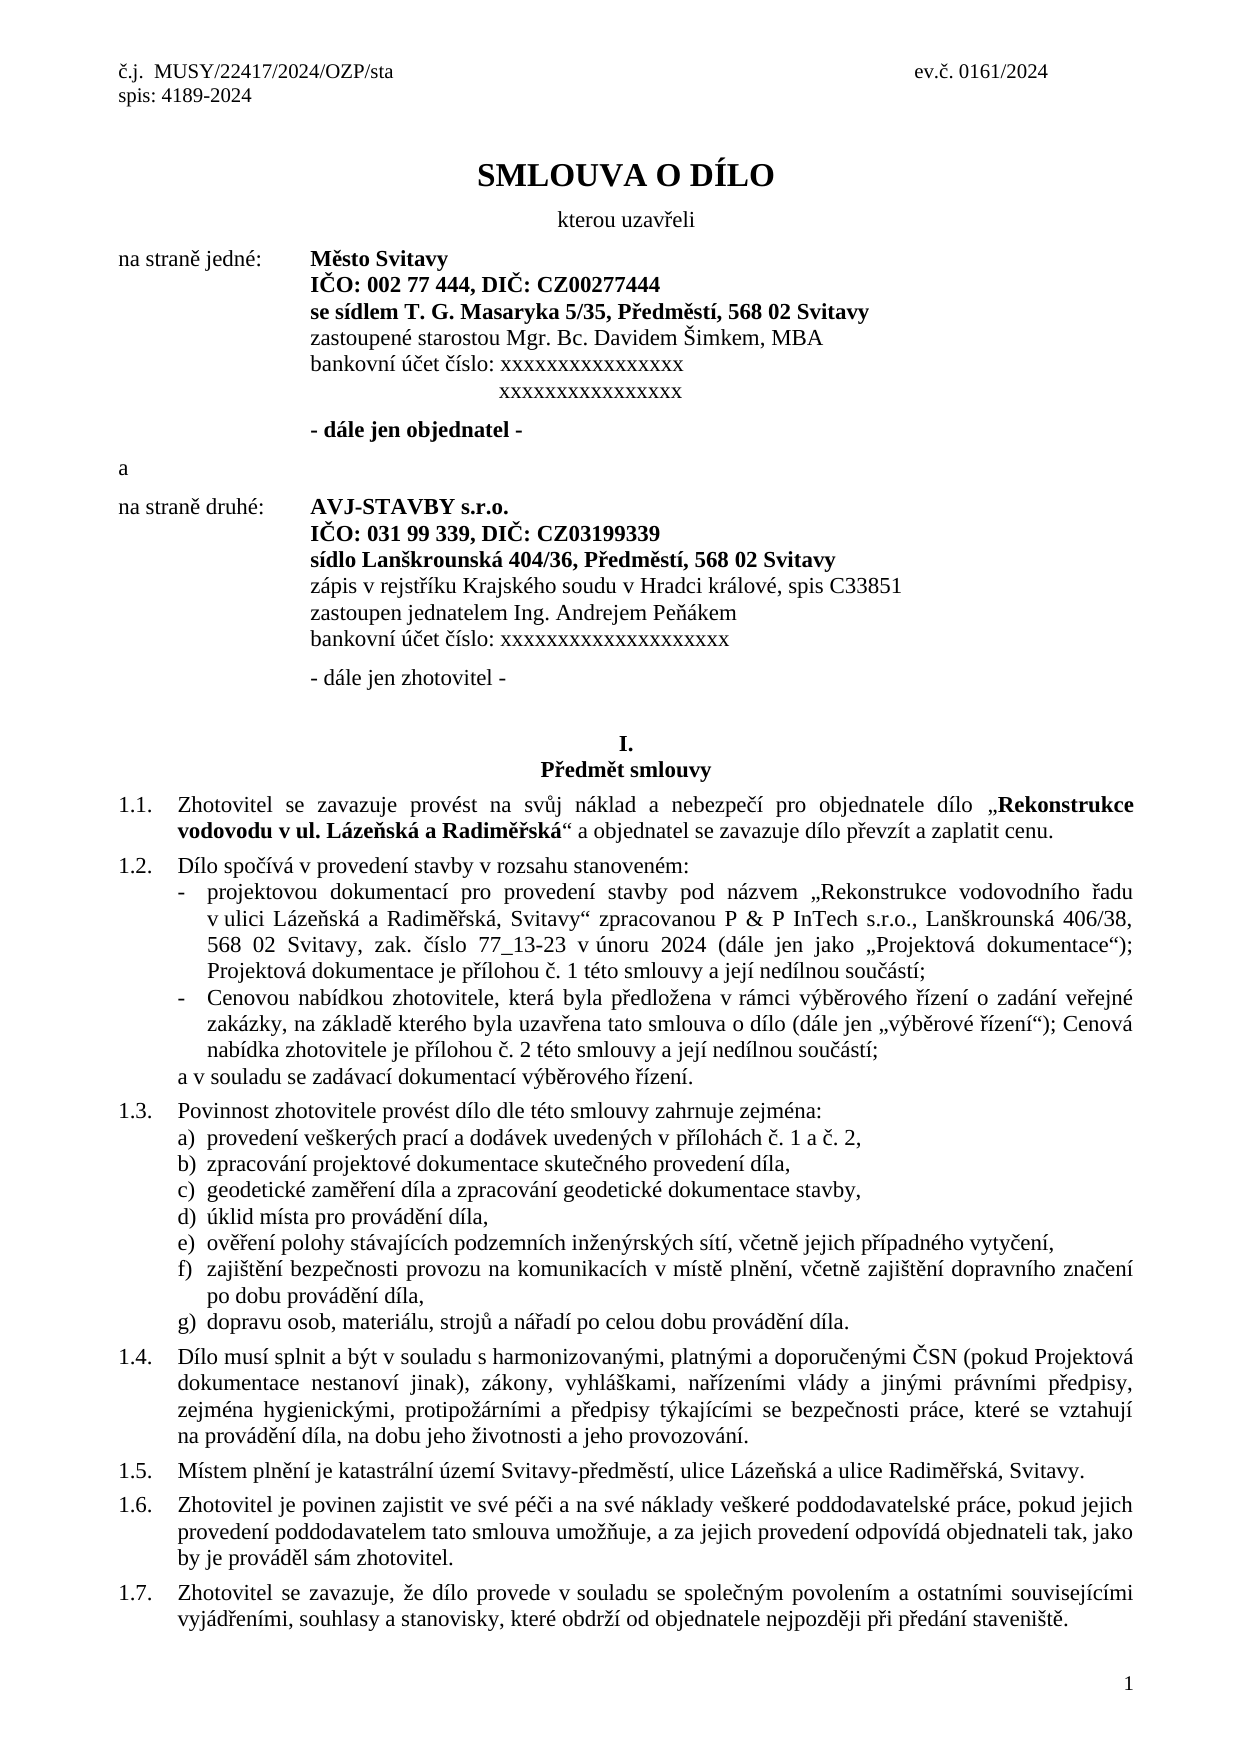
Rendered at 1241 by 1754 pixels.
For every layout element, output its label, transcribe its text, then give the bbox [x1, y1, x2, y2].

list Dílo spočívá v provedení stavby v rozsahu stanoveném: [118, 852, 1134, 878]
text na straně druhé: AVJ-STAVBY s.r.o. [118, 493, 1134, 520]
text IČO: 031 99 339, DIČ: CZ03199339 [118, 520, 1134, 546]
text - projektovou dokumentací pro provedení stavby pod názvem „Rekonstrukce vodovodního řadu v ulici Lázeňská a Radiměřská, Svitavy“ zpracovanou P & P InTech s.r.o., Lanškrounská 406/38, 568 02 Svitavy, zak. číslo 77_13-23 v únoru 2024 (dále jen jako „Projektová dokumentace“); Projektová dokumentace je přílohou č. 1 této smlouvy a její nedílnou součástí; [177, 878, 1134, 984]
text SMLOUVA O DÍLO [118, 155, 1134, 194]
list zajištění bezpečnosti provozu na komunikacích v místě plnění, včetně zajištění dopravního značení po dobu provádění díla, [177, 1256, 1134, 1308]
text sídlo Lanškrounská 404/36, Předměstí, 568 02 Svitavy [118, 546, 1134, 572]
list Zhotovitel se zavazuje provést na svůj náklad a nebezpečí pro objednatele dílo „Rekonstrukce vodovodu v ul. Lázeňská a Radiměřská“ a objednatel se zavazuje dílo převzít a zaplatit cenu. [118, 791, 1134, 843]
list geodetické zaměření díla a zpracování geodetické dokumentace stavby, [177, 1176, 1134, 1203]
text bankovní účet číslo: xxxxxxxxxxxxxxxx [118, 350, 1134, 377]
list Zhotovitel se zavazuje, že dílo provede v souladu se společným povolením a ostatními souvisejícími vyjádřeními, souhlasy a stanovisky, které obdrží od objednatele nejpozději při předání staveniště. [118, 1579, 1134, 1631]
list ověření polohy stávajících podzemních inženýrských sítí, včetně jejich případného vytyčení, [177, 1229, 1134, 1256]
text bankovní účet číslo: xxxxxxxxxxxxxxxxxxxx [118, 625, 1134, 651]
text a [118, 454, 1134, 481]
list Zhotovitel je povinen zajistit ve své péči a na své náklady veškeré poddodavatelské práce, pokud jejich provedení poddodavatelem tato smlouva umožňuje, a za jejich provedení odpovídá objednateli tak, jako by je prováděl sám zhotovitel. [118, 1491, 1134, 1570]
list provedení veškerých prací a dodávek uvedených v přílohách č. 1 a č. 2, [177, 1124, 1134, 1150]
text a v souladu se zadávací dokumentací výběrového řízení. [177, 1063, 1134, 1089]
text kterou uzavřeli [118, 206, 1134, 232]
list Dílo musí splnit a být v souladu s harmonizovanými, platnými a doporučenými ČSN (pokud Projektová dokumentace nestanoví jinak), zákony, vyhláškami, nařízeními vlády a jinými právními předpisy, zejména hygienickými, protipožárními a předpisy týkajícími se bezpečnosti práce, které se vztahují na provádění díla, na dobu jeho životnosti a jeho provozování. [118, 1343, 1134, 1448]
text se sídlem T. G. Masaryka 5/35, Předměstí, 568 02 Svitavy [118, 298, 1134, 324]
text xxxxxxxxxxxxxxxx [118, 377, 1134, 403]
text - dále jen objednatel - [118, 416, 1134, 442]
text zastoupené starostou Mgr. Bc. Davidem Šimkem, MBA [118, 324, 1134, 350]
text zápis v rejstříku Krajského soudu v Hradci králové, spis C33851 [118, 572, 1134, 599]
text I. [118, 730, 1134, 756]
list Místem plnění je katastrální území Svitavy-předměstí, ulice Lázeňská a ulice Radiměřská, Svitavy. [118, 1457, 1134, 1483]
list Povinnost zhotovitele provést dílo dle této smlouvy zahrnuje zejména: [118, 1097, 1134, 1124]
text na straně jedné: Město Svitavy [118, 245, 1134, 271]
text IČO: 002 77 444, DIČ: CZ00277444 [118, 271, 1134, 298]
text Předmět smlouvy [118, 756, 1134, 782]
list dopravu osob, materiálu, strojů a nářadí po celou dobu provádění díla. [177, 1308, 1134, 1334]
text - Cenovou nabídkou zhotovitele, která byla předložena v rámci výběrového řízení o zadání veřejné zakázky, na základě kterého byla uzavřena tato smlouva o dílo (dále jen „výběrové řízení“); Cenová nabídka zhotovitele je přílohou č. 2 této smlouvy a její nedílnou součástí; [177, 984, 1134, 1063]
list zpracování projektové dokumentace skutečného provedení díla, [177, 1150, 1134, 1176]
list úklid místa pro provádění díla, [177, 1203, 1134, 1229]
text - dále jen zhotovitel - [118, 664, 1134, 690]
text zastoupen jednatelem Ing. Andrejem Peňákem [118, 599, 1134, 625]
